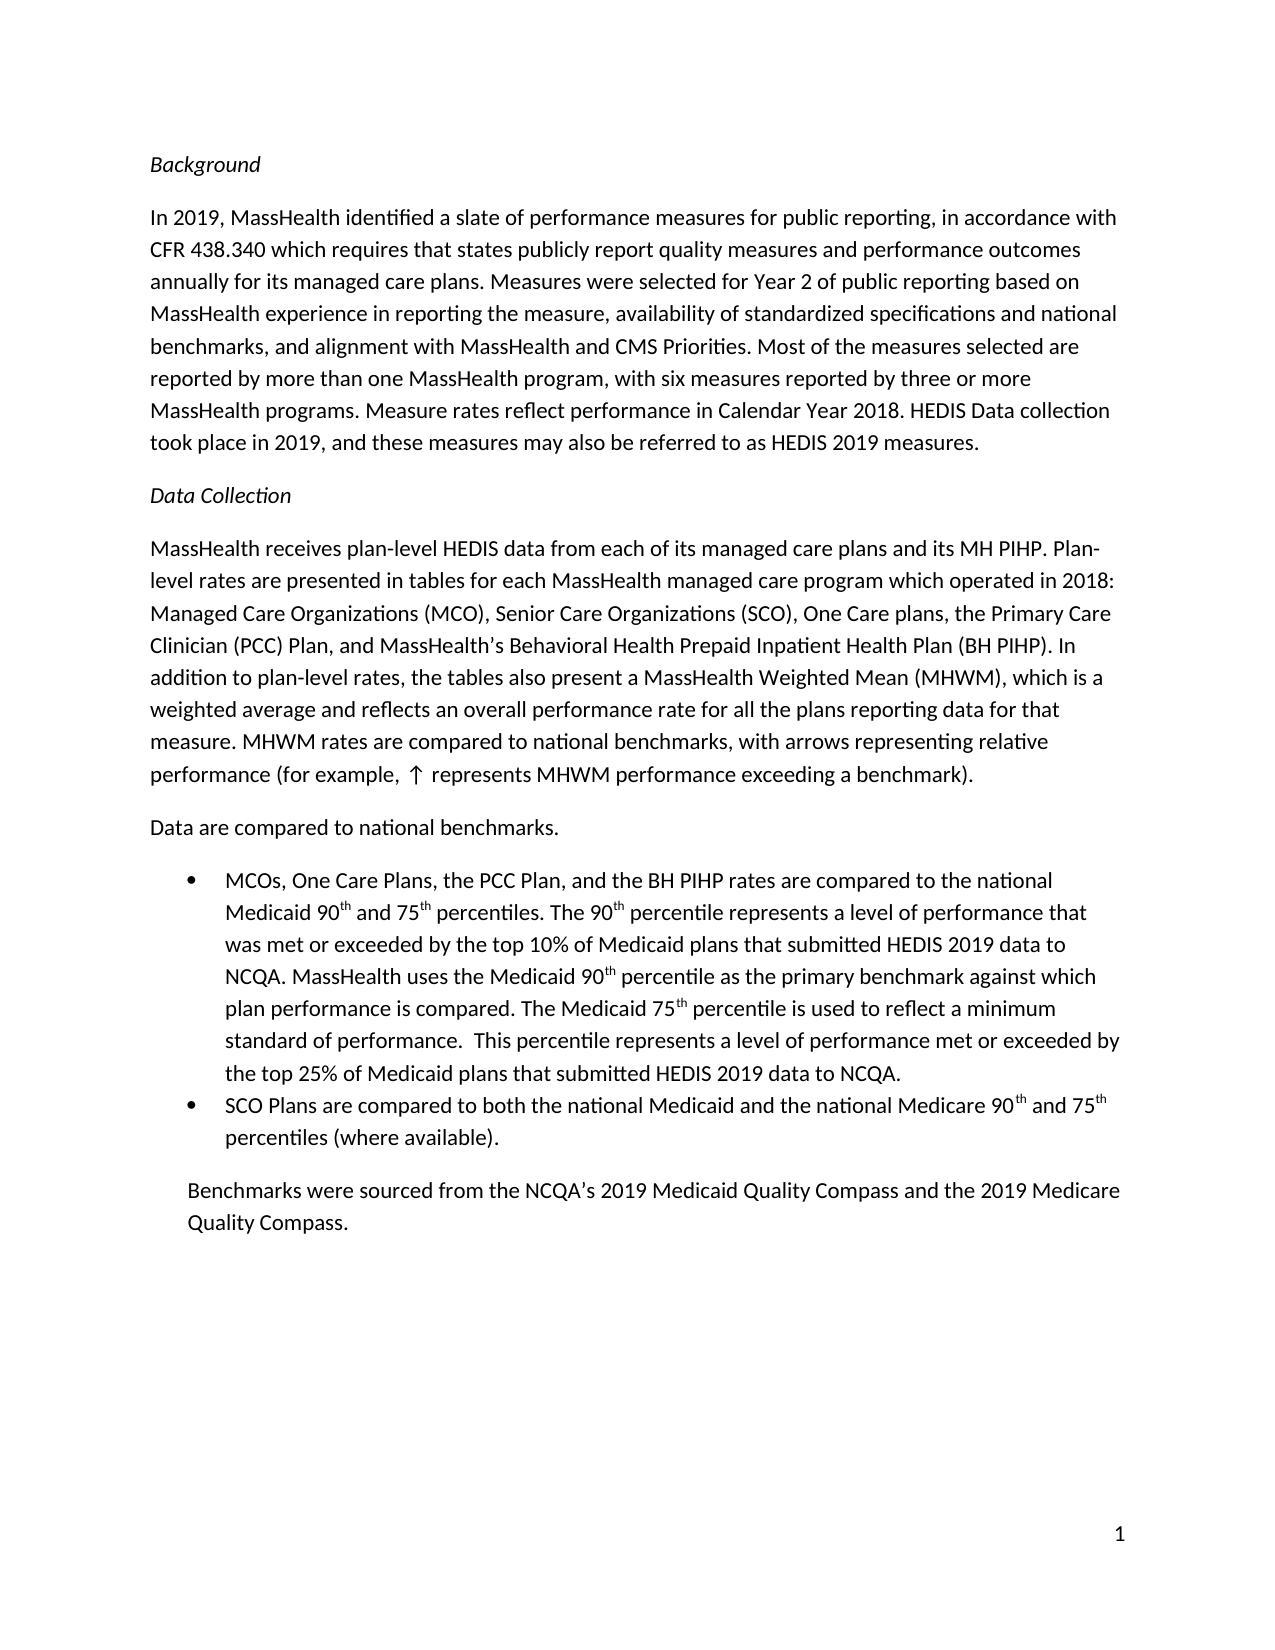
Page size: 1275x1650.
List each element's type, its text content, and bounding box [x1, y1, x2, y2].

text Data Collection [150, 481, 1125, 509]
text Data are compared to national benchmarks. [150, 813, 1125, 841]
list MCOs, One Care Plans, the PCC Plan, and the BH PIHP rates are compared to the national Medicaid 90th and 75th percentiles. The 90th percentile represents a level of performance that was met or exceeded by the top 10% of Medicaid plans that submitted HEDIS 2019 data to NCQA. MassHealth uses the Medicaid 90th percentile as the primary benchmark against which plan performance is compared. The Medicaid 75th percentile is used to reflect a minimum standard of performance. This percentile represents a level of performance met or exceeded by the top 25% of Medicaid plans that submitted HEDIS 2019 data to NCQA. [187, 866, 1125, 1087]
text Background [150, 150, 1125, 178]
text In 2019, MassHealth identified a slate of performance measures for public reporting, in accordance with CFR 438.340 which requires that states publicly report quality measures and performance outcomes annually for its managed care plans. Measures were selected for Year 2 of public reporting based on MassHealth experience in reporting the measure, availability of standardized specifications and national benchmarks, and alignment with MassHealth and CMS Priorities. Most of the measures selected are reported by more than one MassHealth program, with six measures reported by three or more MassHealth programs. Measure rates reflect performance in Calendar Year 2018. HEDIS Data collection took place in 2019, and these measures may also be referred to as HEDIS 2019 measures. [150, 203, 1125, 456]
list SCO Plans are compared to both the national Medicaid and the national Medicare 90th and 75th percentiles (where available). [187, 1091, 1125, 1151]
text MassHealth receives plan-level HEDIS data from each of its managed care plans and its MH PIHP. Plan-level rates are presented in tables for each MassHealth managed care program which operated in 2018: Managed Care Organizations (MCO), Senior Care Organizations (SCO), One Care plans, the Primary Care Clinician (PCC) Plan, and MassHealth’s Behavioral Health Prepaid Inpatient Health Plan (BH PIHP). In addition to plan-level rates, the tables also present a MassHealth Weighted Mean (MHWM), which is a weighted average and reflects an overall performance rate for all the plans reporting data for that measure. MHWM rates are compared to national benchmarks, with arrows representing relative performance (for example, ↑ represents MHWM performance exceeding a benchmark). [150, 534, 1125, 788]
text Benchmarks were sourced from the NCQA’s 2019 Medicaid Quality Compass and the 2019 Medicare Quality Compass. [187, 1176, 1125, 1236]
